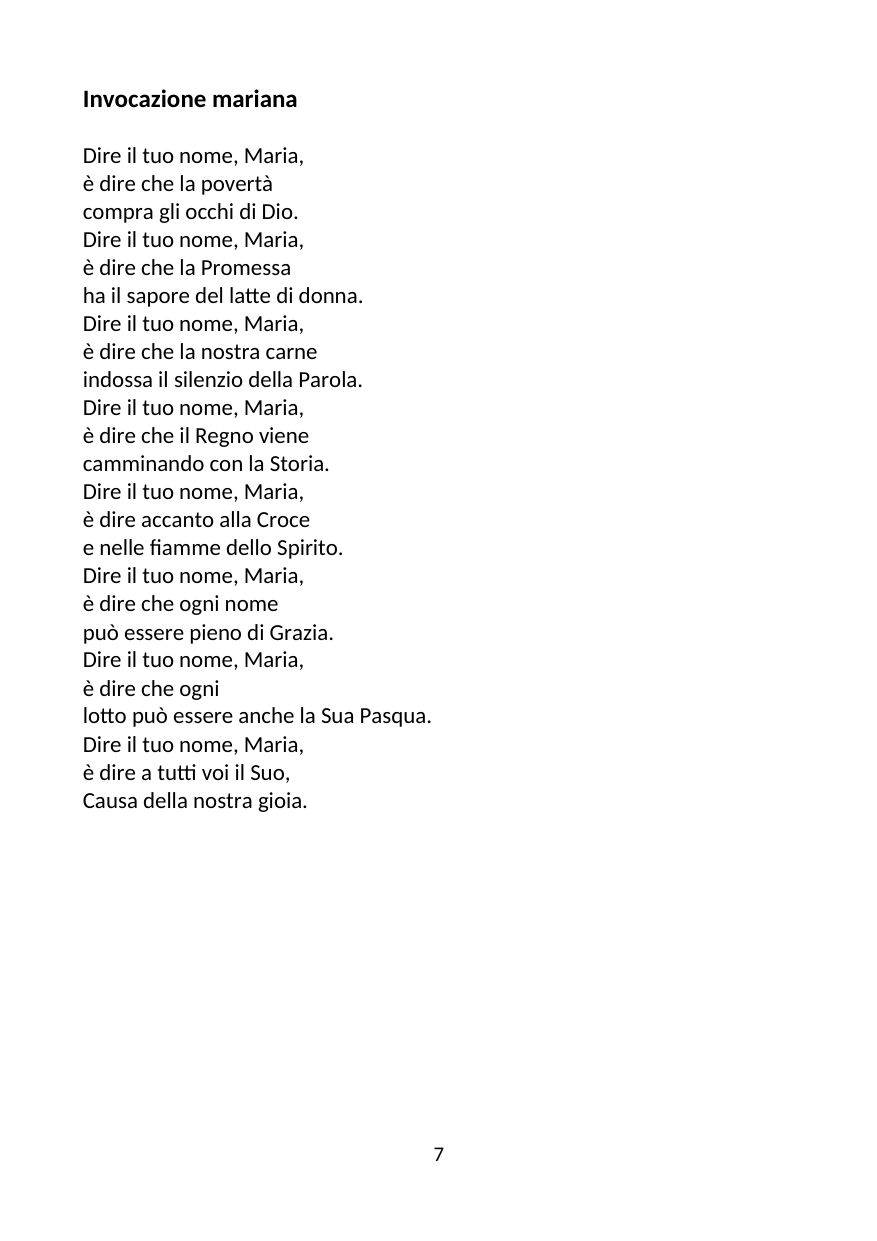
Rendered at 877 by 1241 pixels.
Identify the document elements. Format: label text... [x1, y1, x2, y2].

text Dire il tuo nome, Maria, [83, 730, 794, 758]
text compra gli occhi di Dio. [83, 197, 794, 225]
text è dire che il Regno viene [83, 421, 794, 449]
text e nelle fiamme dello Spirito. [83, 533, 794, 562]
text è dire che ogni [83, 674, 794, 702]
text Causa della nostra gioia. [83, 786, 794, 814]
text Dire il tuo nome, Maria, [83, 477, 794, 506]
text è dire che la nostra carne [83, 337, 794, 365]
text può essere pieno di Grazia. [83, 618, 794, 646]
text Dire il tuo nome, Maria, [83, 646, 794, 674]
text Dire il tuo nome, Maria, [83, 225, 794, 253]
text indossa il silenzio della Parola. [83, 365, 794, 393]
text lotto può essere anche la Sua Pasqua. [83, 702, 794, 730]
text Invocazione mariana [83, 83, 794, 113]
text camminando con la Storia. [83, 449, 794, 477]
text Dire il tuo nome, Maria, [83, 393, 794, 421]
text è dire che la Promessa [83, 253, 794, 281]
text Dire il tuo nome, Maria, [83, 309, 794, 337]
text è dire a tutti voi il Suo, [83, 758, 794, 786]
text è dire che la povertà [83, 169, 794, 197]
text Dire il tuo nome, Maria, [83, 141, 794, 169]
text è dire accanto alla Croce [83, 506, 794, 533]
text Dire il tuo nome, Maria, [83, 562, 794, 589]
text è dire che ogni nome [83, 589, 794, 618]
text ha il sapore del latte di donna. [83, 281, 794, 309]
